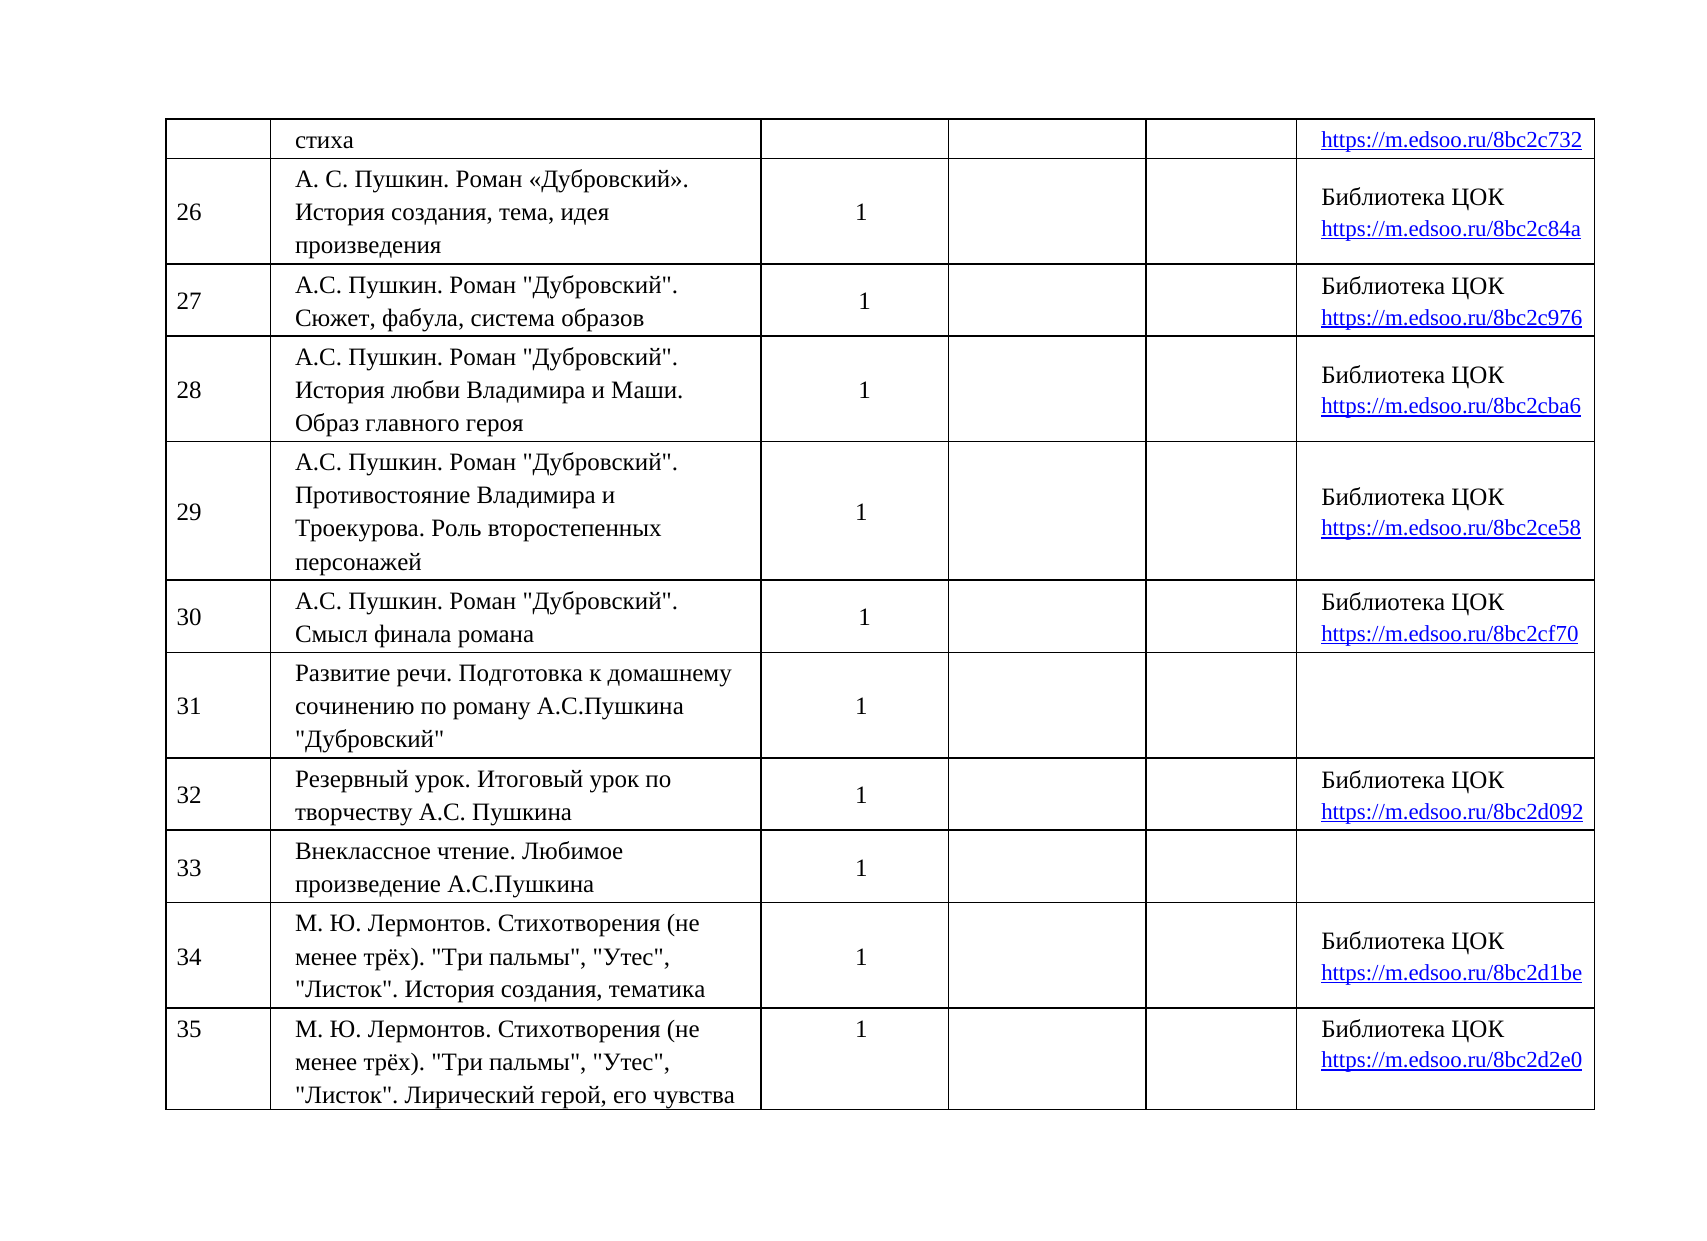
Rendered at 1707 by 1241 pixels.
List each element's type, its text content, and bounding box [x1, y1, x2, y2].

table_cell [949, 159, 1145, 263]
table_cell 31 [167, 653, 270, 757]
table_cell [949, 759, 1145, 829]
table_cell [1147, 120, 1296, 157]
table_cell [1147, 759, 1296, 829]
table_cell 28 [167, 337, 270, 441]
table_cell [1147, 442, 1296, 579]
table_cell 1 [762, 265, 948, 335]
table_cell 27 [167, 265, 270, 335]
table_cell [949, 653, 1145, 757]
table_cell 1 [762, 442, 948, 579]
table_cell [1147, 903, 1296, 1007]
table_cell 1 [762, 581, 948, 652]
table_cell [1147, 159, 1296, 263]
table_cell [1147, 337, 1296, 441]
table_cell Резервный урок. Итоговый урок по творчеству А.С. Пушкина [271, 759, 760, 829]
table_cell 26 [167, 159, 270, 263]
table_cell Развитие речи. Подготовка к домашнему сочинению по роману А.С.Пушкина "Дубровский" [271, 653, 760, 757]
table_cell [949, 120, 1145, 157]
table_cell [949, 831, 1145, 902]
table_cell Внеклассное чтение. Любимое произведение А.С.Пушкина [271, 831, 760, 902]
table_cell [1147, 1009, 1296, 1109]
table_cell 33 [167, 831, 270, 902]
table_cell 25 [167, 120, 270, 157]
table_cell [949, 337, 1145, 441]
table_cell 1 [762, 337, 948, 441]
table_cell [1147, 581, 1296, 652]
table_cell [1147, 653, 1296, 757]
table_cell 1 [762, 831, 948, 902]
table_cell 1 [762, 159, 948, 263]
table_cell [271, 1009, 760, 1109]
table_cell [1147, 831, 1296, 902]
table_cell 1 [762, 1009, 948, 1109]
table_cell [949, 581, 1145, 652]
table_cell [949, 903, 1145, 1007]
table_cell 1 [762, 759, 948, 829]
table_cell 1 [762, 653, 948, 757]
table_cell Библиотека ЦОК https://m.edsoo.ru/8bc2d1be [1297, 903, 1594, 1007]
table_cell А.С. Пушкин. Роман "Дубровский". Противостояние Владимира и Троекурова. Роль второстепенных персонажей [271, 442, 760, 579]
table_cell [949, 1009, 1145, 1109]
table_cell [1297, 653, 1594, 757]
table_cell Библиотека ЦОК https://m.edsoo.ru/8bc2ce58 [1297, 442, 1594, 579]
table_cell Библиотека ЦОК https://m.edsoo.ru/8bc2c84a [1297, 159, 1594, 263]
table_cell Библиотека ЦОК https://m.edsoo.ru/8bc2cf70 [1297, 581, 1594, 652]
table_cell [1147, 265, 1296, 335]
table_cell 34 [167, 903, 270, 1007]
table_cell 35 [167, 1009, 270, 1109]
table_cell Библиотека ЦОК https://m.edsoo.ru/8bc2c976 [1297, 265, 1594, 335]
table_cell Библиотека ЦОК https://m.edsoo.ru/8bc2cba6 [1297, 337, 1594, 441]
table_cell 32 [167, 759, 270, 829]
table_cell А.С. Пушкин. Роман "Дубровский". История любви Владимира и Маши. Образ главного героя [271, 337, 760, 441]
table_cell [271, 120, 760, 157]
table_cell 1 [762, 903, 948, 1007]
table_cell [949, 442, 1145, 579]
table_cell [1297, 120, 1594, 157]
table_cell 1 [762, 120, 948, 157]
table_cell А.С. Пушкин. Роман "Дубровский". Смысл финала романа [271, 581, 760, 652]
table_cell М. Ю. Лермонтов. Стихотворения (не менее трёх). "Три пальмы", "Утес", "Листок". История создания, тематика [271, 903, 760, 1007]
table_cell А. С. Пушкин. Роман «Дубровский». История создания, тема, идея произведения [271, 159, 760, 263]
table_cell [949, 265, 1145, 335]
table_cell 29 [167, 442, 270, 579]
table_cell 30 [167, 581, 270, 652]
table_cell А.С. Пушкин. Роман "Дубровский". Сюжет, фабула, система образов [271, 265, 760, 335]
table_cell Библиотека ЦОК https://m.edsoo.ru/8bc2d092 [1297, 759, 1594, 829]
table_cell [1297, 1009, 1594, 1109]
table_cell [1297, 831, 1594, 902]
